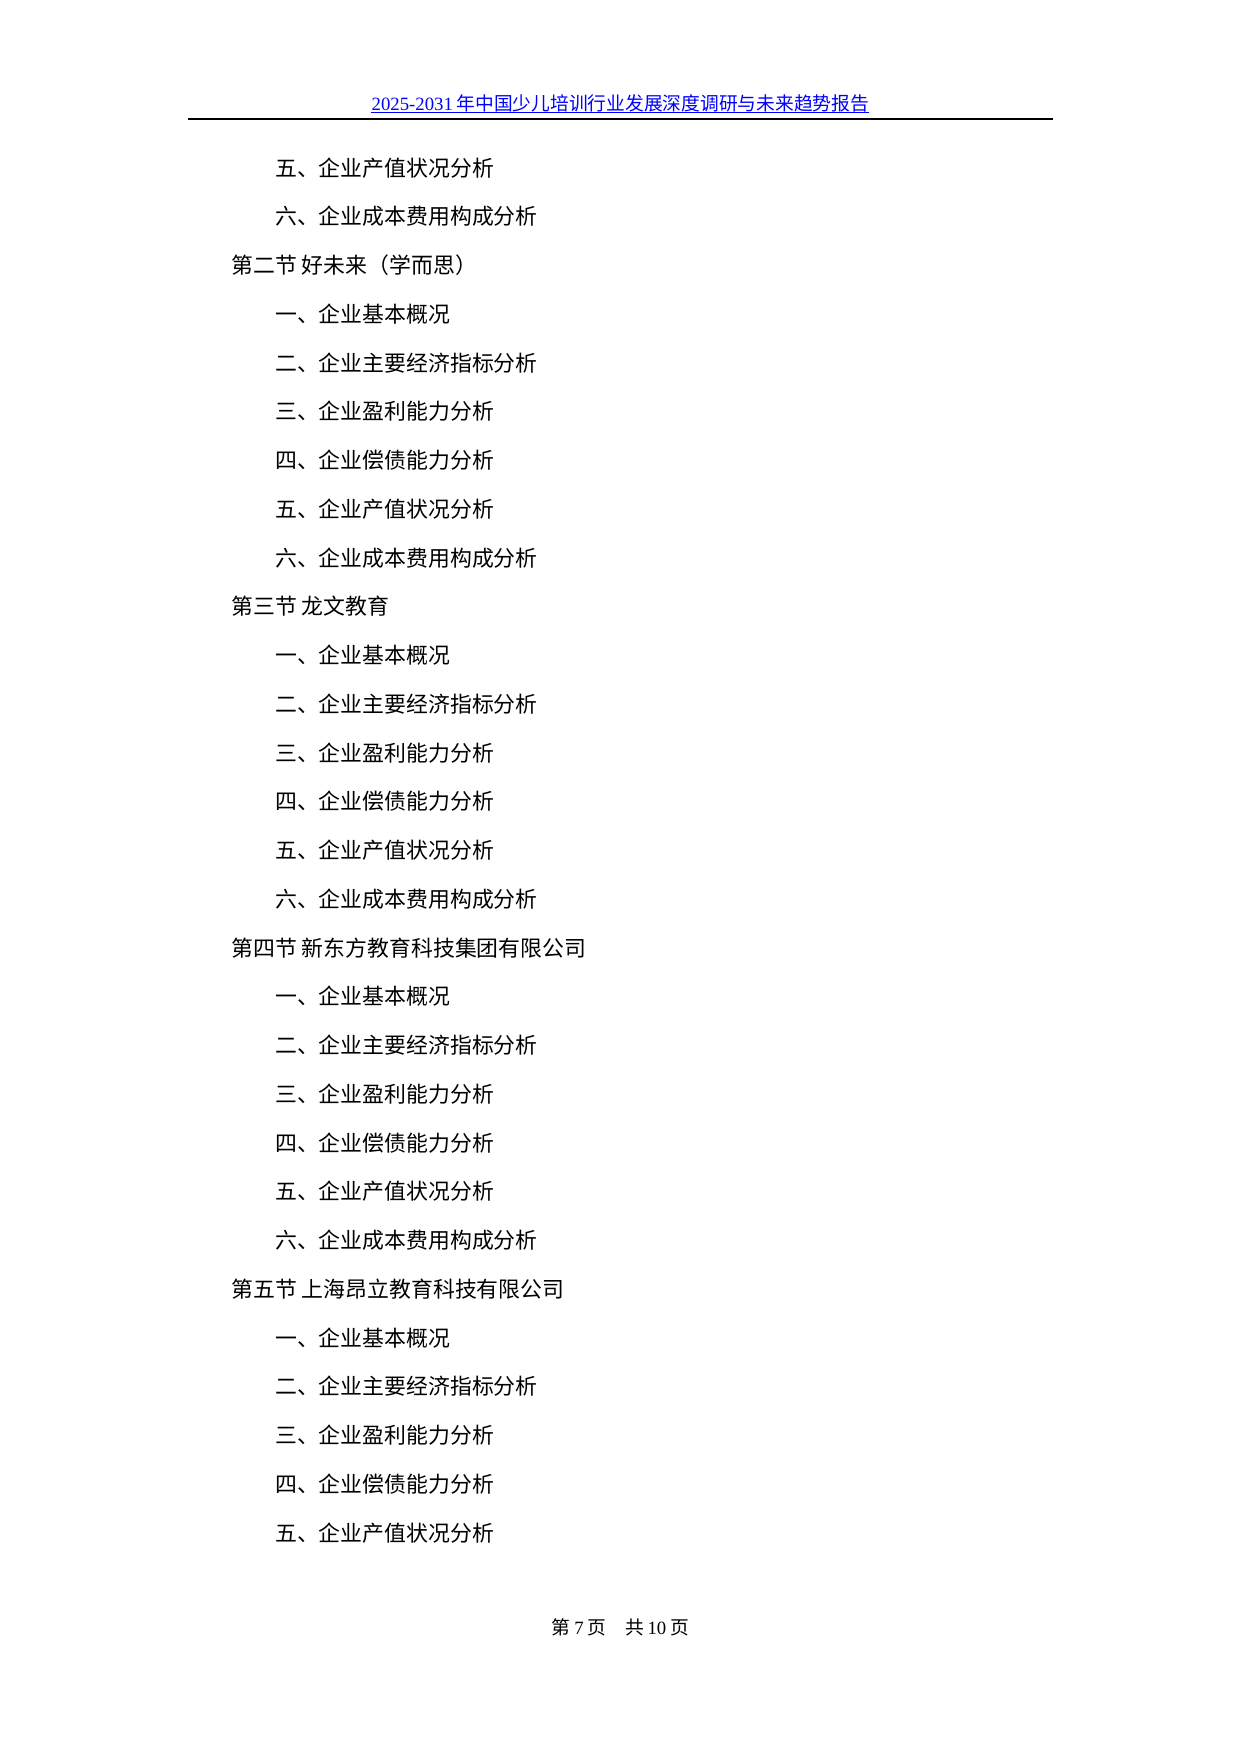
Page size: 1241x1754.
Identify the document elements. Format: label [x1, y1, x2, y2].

text [187, 150, 1053, 1548]
